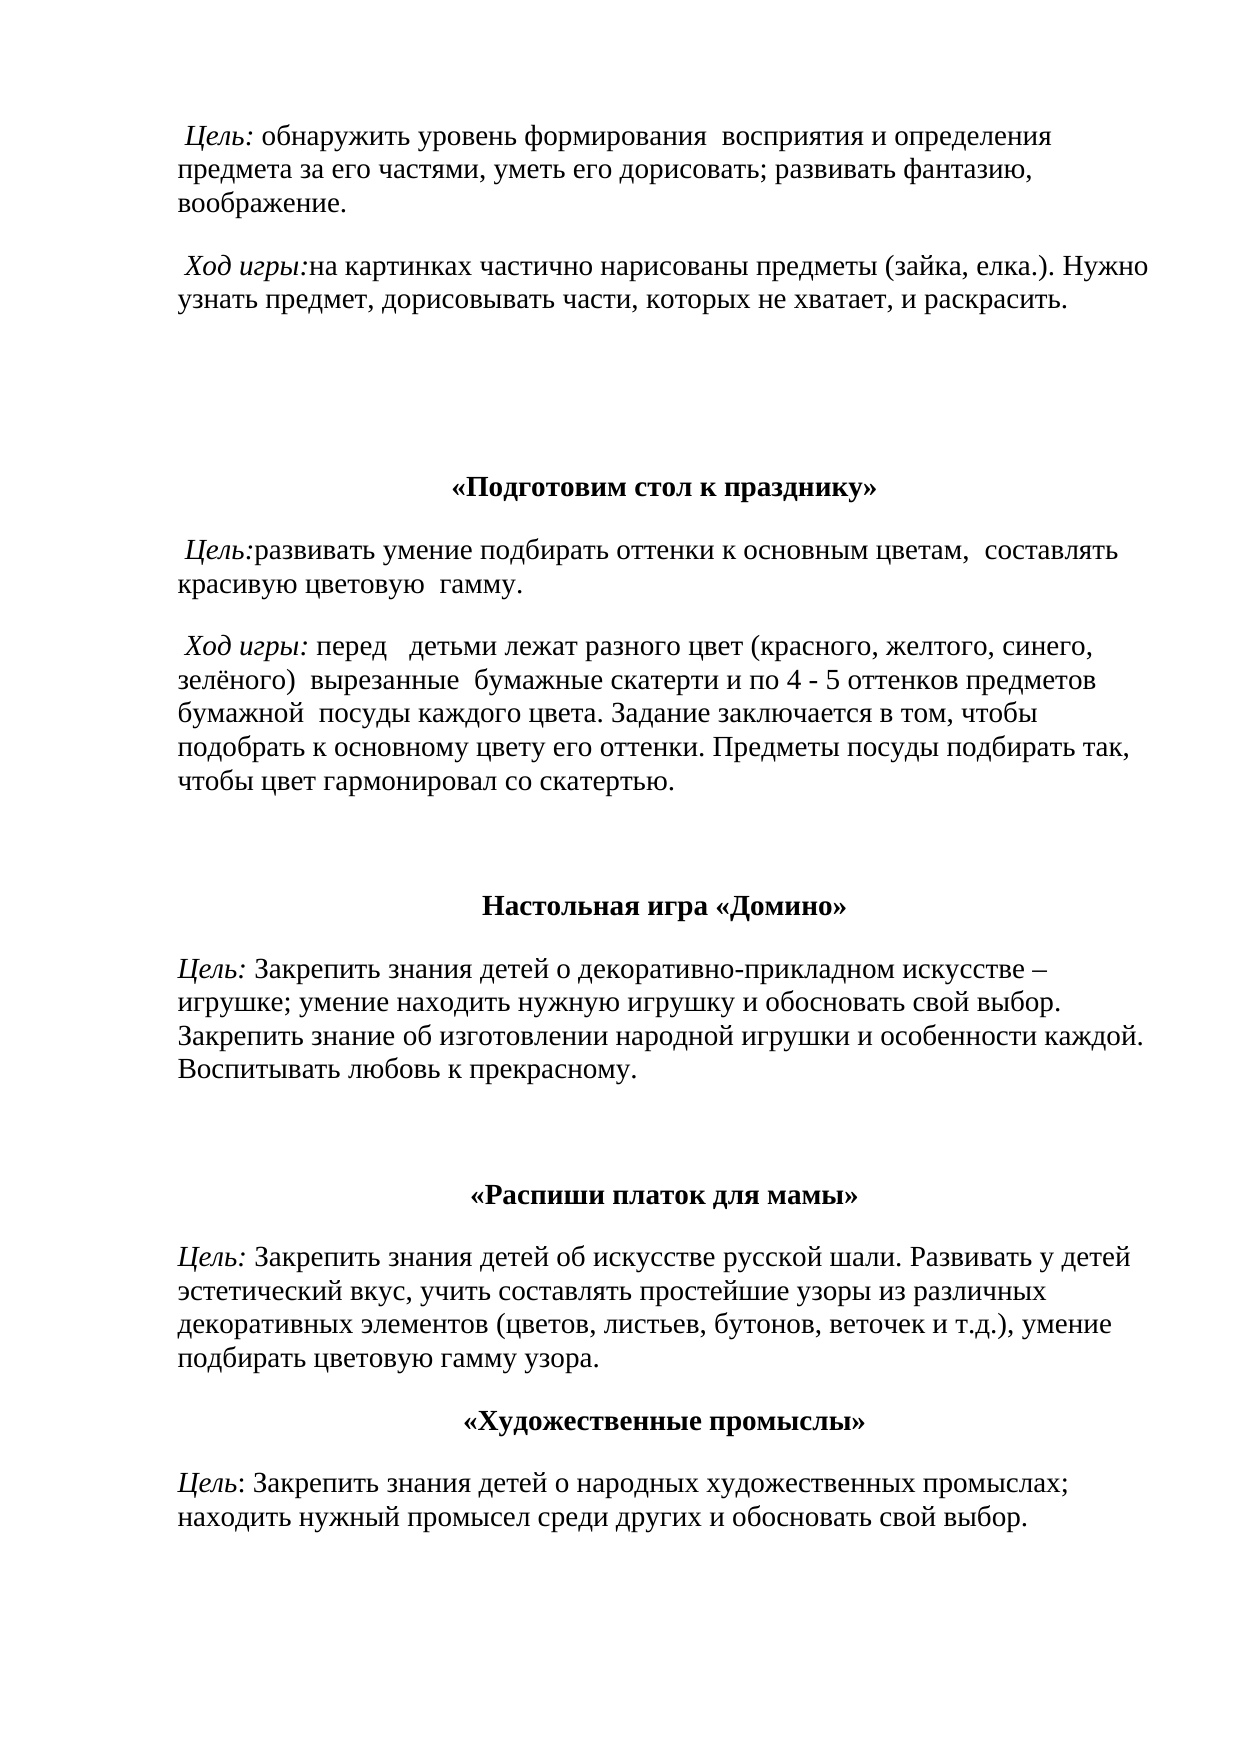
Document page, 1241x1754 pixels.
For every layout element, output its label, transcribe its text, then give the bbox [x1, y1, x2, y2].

text Цель: Закрепить знания детей о народных художественных промыслах; находить нужный промысел среди других и обосновать свой выбор. [177, 1466, 1152, 1533]
text «Художественные промыслы» [177, 1403, 1152, 1436]
text Цель: обнаружить уровень формирования восприятия и определения предмета за его частями, уметь его дорисовать; развивать фантазию, воображение. [177, 118, 1152, 219]
text «Подготовим стол к празднику» [177, 469, 1152, 503]
text Настольная игра «Домино» [177, 888, 1152, 922]
text Ход игры:на картинках частично нарисованы предметы (зайка, елка.). Нужно узнать предмет, дорисовывать части, которых не хватает, и раскрасить. [177, 248, 1152, 315]
text Цель: Закрепить знания детей об искусстве русской шали. Развивать у детей эстетический вкус, учить составлять простейшие узоры из различных декоративных элементов (цветов, листьев, бутонов, веточек и т.д.), умение подбирать цветовую гамму узора. [177, 1239, 1152, 1374]
text Цель: Закрепить знания детей о декоративно-прикладном искусстве – игрушке; умение находить нужную игрушку и обосновать свой выбор. Закрепить знание об изготовлении народной игрушки и особенности каждой. Воспитывать любовь к прекрасному. [177, 951, 1152, 1085]
text «Распиши платок для мамы» [177, 1177, 1152, 1210]
text Ход игры: перед детьми лежат разного цвет (красного, желтого, синего, зелёного) вырезанные бумажные скатерти и по 4 - 5 оттенков предметов бумажной посуды каждого цвета. Задание заключается в том, чтобы подобрать к основному цвету его оттенки. Предметы посуды подбирать так, чтобы цвет гармонировал со скатертью. [177, 628, 1152, 796]
text Цель:развивать умение подбирать оттенки к основным цветам, составлять красивую цветовую гамму. [177, 532, 1152, 599]
